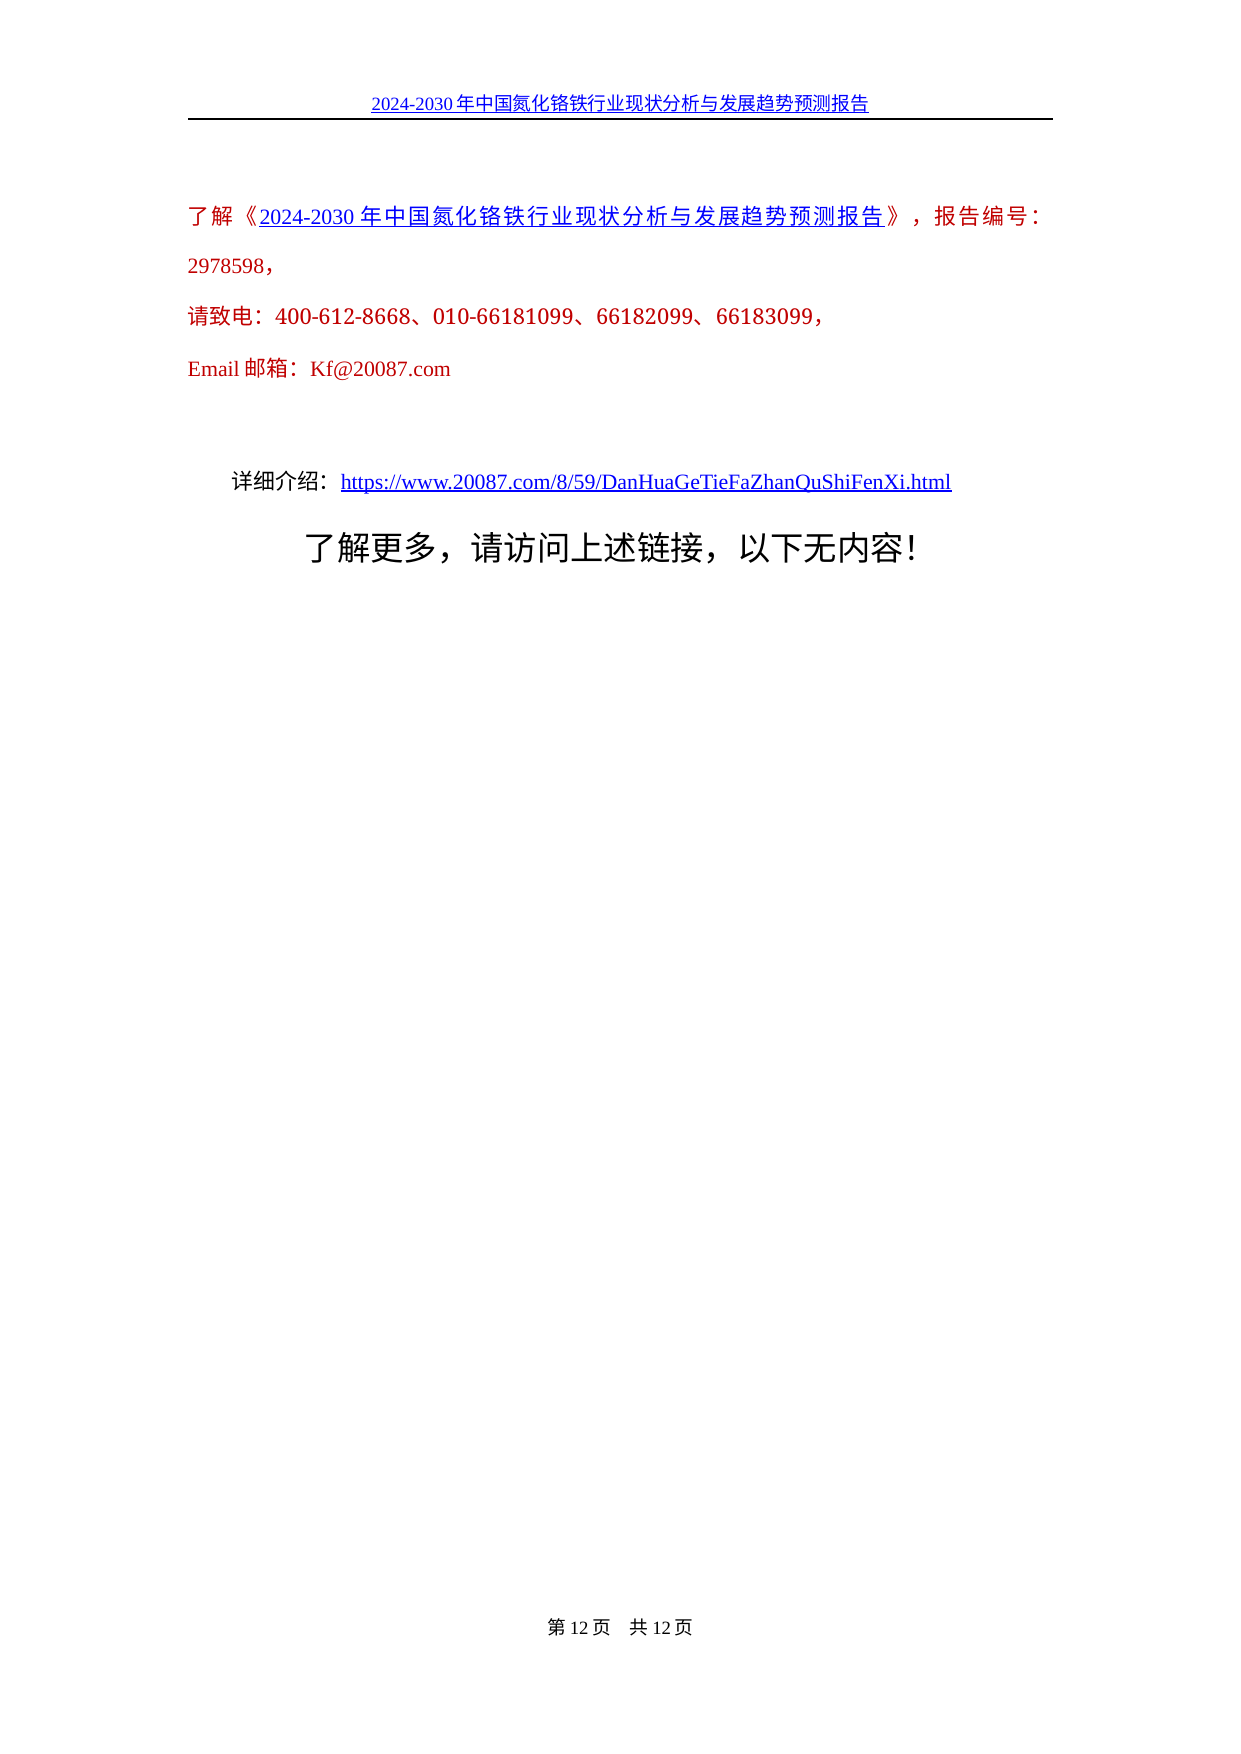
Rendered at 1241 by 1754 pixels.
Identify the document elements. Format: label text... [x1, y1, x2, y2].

text 请致电：400-612-8668、010-66181099、66182099、66183099， [187, 299, 1053, 331]
text 详细介绍：https://www.20087.com/8/59/DanHuaGeTieFaZhanQuShiFenXi.html [187, 463, 1053, 496]
title 了解更多，请访问上述链接，以下无内容！ [187, 513, 1053, 578]
text Email邮箱：Kf@20087.com [187, 350, 1053, 383]
text 了解《2024-2030年中国氮化铬铁行业现状分析与发展趋势预测报告》，报告编号：2978598， [187, 198, 1053, 280]
